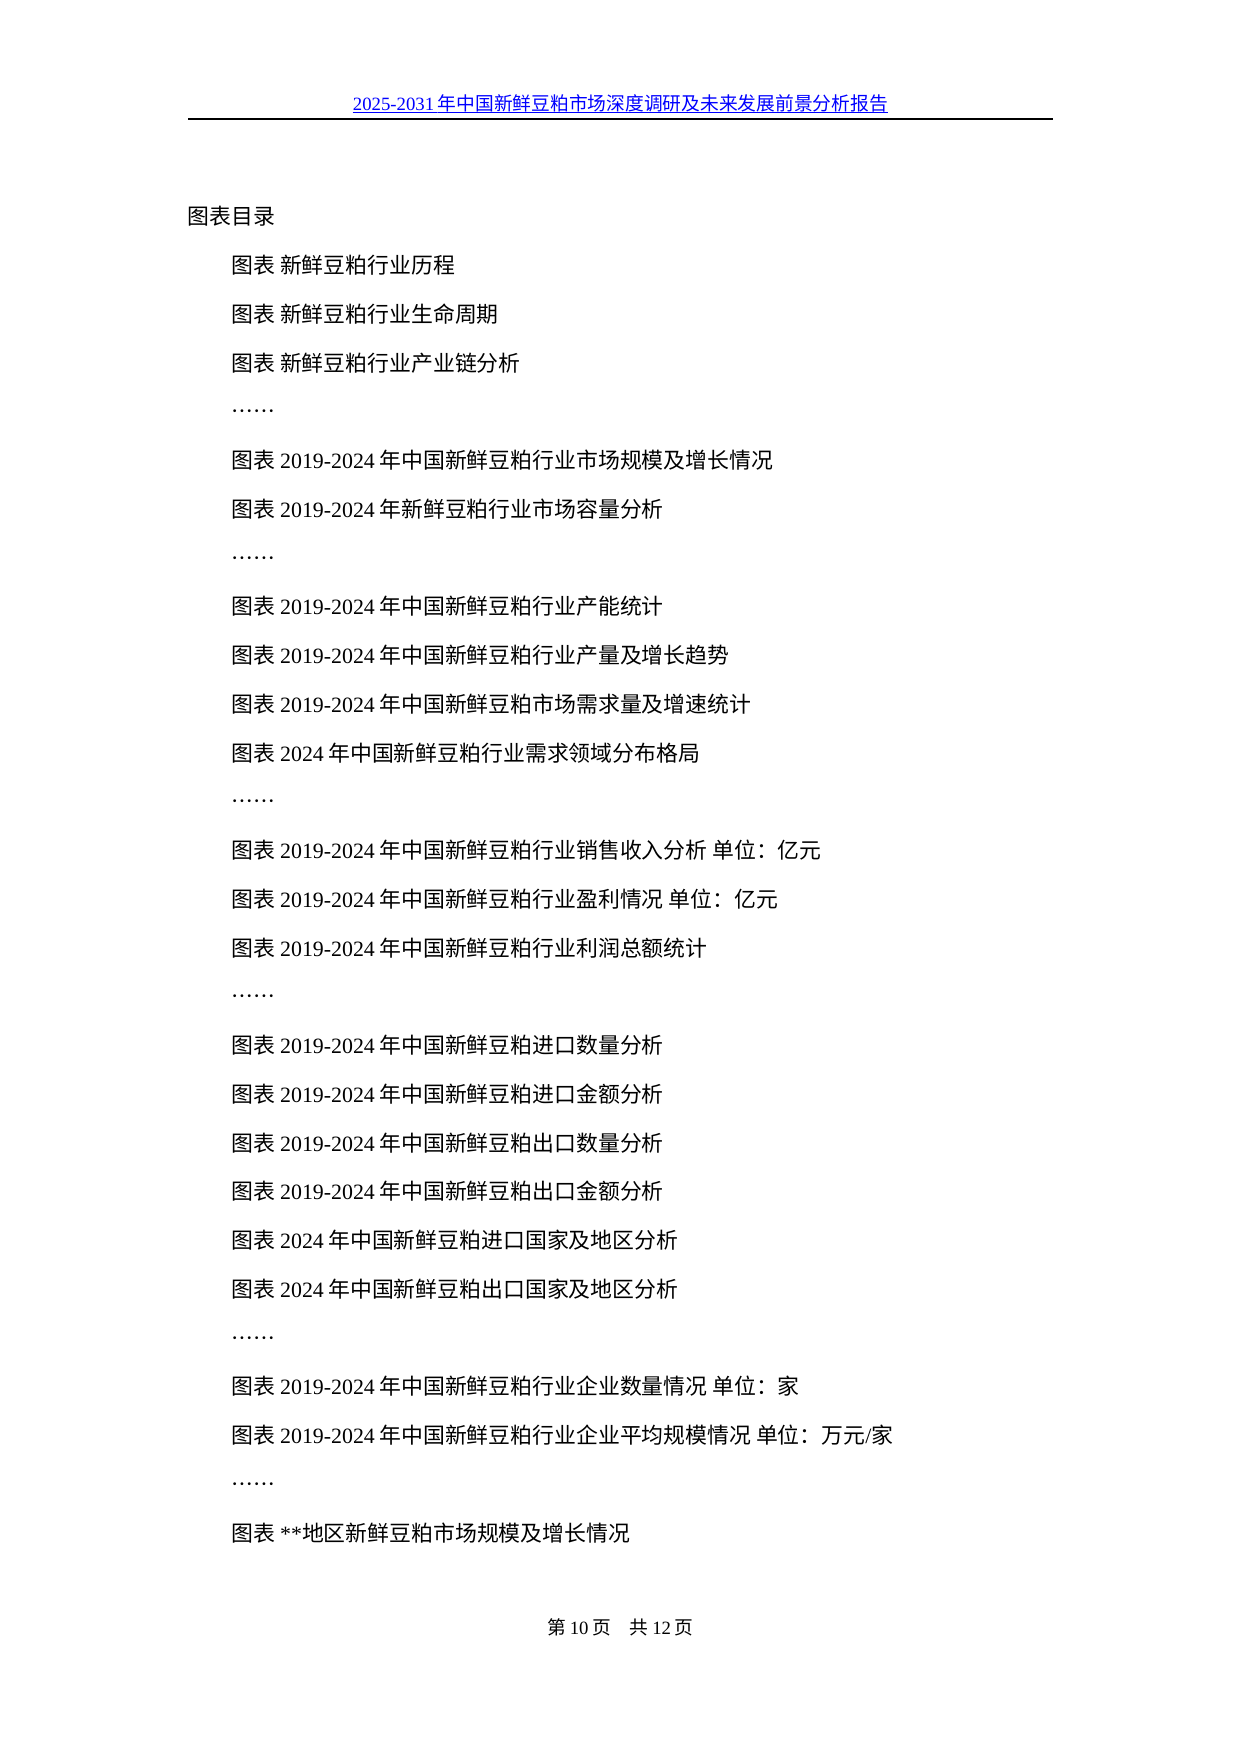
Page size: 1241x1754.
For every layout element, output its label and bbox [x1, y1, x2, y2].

text [187, 150, 1053, 1548]
